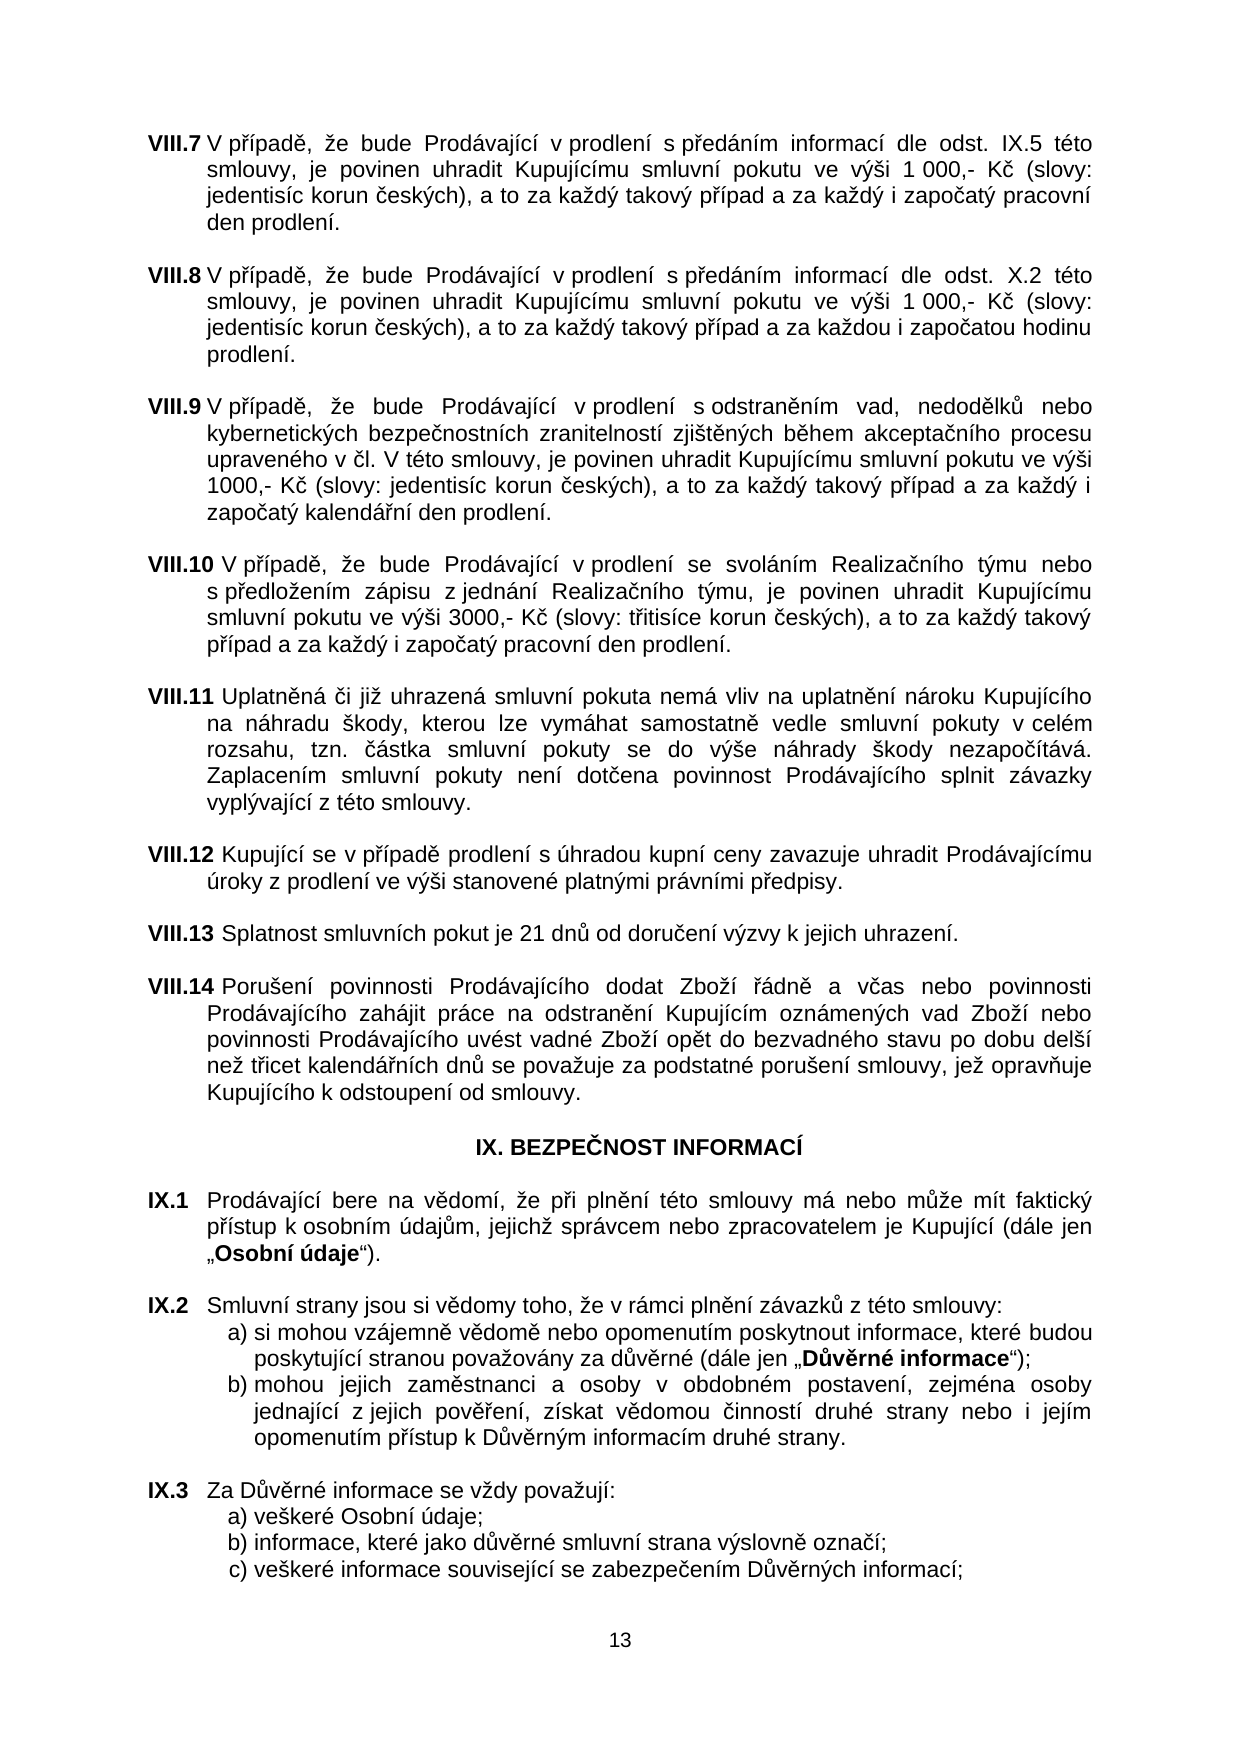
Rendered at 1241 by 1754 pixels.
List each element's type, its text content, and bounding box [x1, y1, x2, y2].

text V případě, že bude Prodávající v prodlení s odstraněním vad, nedodělků nebo kybernetických bezpečnostních zranitelností zjištěných během akceptačního procesu upraveného v čl. V této smlouvy, je povinen uhradit Kupujícímu smluvní pokutu ve výši 1000,- Kč (slovy: jedentisíc korun českých), a to za každý takový případ a za každý i započatý kalendářní den prodlení. [148, 393, 1093, 525]
subtitle Bezpečnost informací [185, 1131, 1093, 1160]
text Uplatněná či již uhrazená smluvní pokuta nemá vliv na uplatnění nároku Kupujícího na náhradu škody, kterou lze vymáhat samostatně vedle smluvní pokuty v celém rozsahu, tzn. částka smluvní pokuty se do výše náhrady škody nezapočítává. Zaplacením smluvní pokuty není dotčena povinnost Prodávajícího splnit závazky vyplývající z této smlouvy. [148, 683, 1093, 815]
list mohou jejich zaměstnanci a osoby v obdobném postavení, zejména osoby jednající z jejich pověření, získat vědomou činností druhé strany nebo i jejím opomenutím přístup k Důvěrným informacím druhé strany. [254, 1371, 1093, 1450]
list Smluvní strany jsou si vědomy toho, že v rámci plnění závazků z této smlouvy: [148, 1292, 1093, 1318]
text V případě, že bude Prodávající v prodlení se svoláním Realizačního týmu nebo s předložením zápisu z jednání Realizačního týmu, je povinen uhradit Kupujícímu smluvní pokutu ve výši 3000,- Kč (slovy: třitisíce korun českých), a to za každý takový případ a za každý i započatý pracovní den prodlení. [148, 551, 1093, 657]
text Splatnost smluvních pokut je 21 dnů od doručení výzvy k jejich uhrazení. [148, 920, 1093, 947]
list Prodávající bere na vědomí, že při plnění této smlouvy má nebo může mít faktický přístup k osobním údajům, jejichž správcem nebo zpracovatelem je Kupující (dále jen „Osobní údaje“). [148, 1187, 1093, 1266]
list veškeré Osobní údaje; [254, 1503, 1093, 1529]
text V případě, že bude Prodávající v prodlení s předáním informací dle odst. X.2 této smlouvy, je povinen uhradit Kupujícímu smluvní pokutu ve výši 1 000,- Kč (slovy: jedentisíc korun českých), a to za každý takový případ a za každou i započatou hodinu prodlení. [148, 262, 1093, 367]
text Kupující se v případě prodlení s úhradou kupní ceny zavazuje uhradit Prodávajícímu úroky z prodlení ve výši stanovené platnými právními předpisy. [148, 841, 1093, 894]
list si mohou vzájemně vědomě nebo opomenutím poskytnout informace, které budou poskytující stranou považovány za důvěrné (dále jen „Důvěrné informace“); [254, 1318, 1093, 1371]
list Za Důvěrné informace se vždy považují: [148, 1477, 1093, 1503]
list veškeré informace související se zabezpečením Důvěrných informací; [254, 1556, 1093, 1582]
text Porušení povinnosti Prodávajícího dodat Zboží řádně a včas nebo povinnosti Prodávajícího zahájit práce na odstranění Kupujícím oznámených vad Zboží nebo povinnosti Prodávajícího uvést vadné Zboží opět do bezvadného stavu po dobu delší než třicet kalendářních dnů se považuje za podstatné porušení smlouvy, jež opravňuje Kupujícího k odstoupení od smlouvy. [148, 973, 1093, 1105]
text V případě, že bude Prodávající v prodlení s předáním informací dle odst. IX.5 této smlouvy, je povinen uhradit Kupujícímu smluvní pokutu ve výši 1 000,- Kč (slovy: jedentisíc korun českých), a to za každý takový případ a za každý i započatý pracovní den prodlení. [148, 130, 1093, 235]
list informace, které jako důvěrné smluvní strana výslovně označí; [254, 1529, 1093, 1556]
